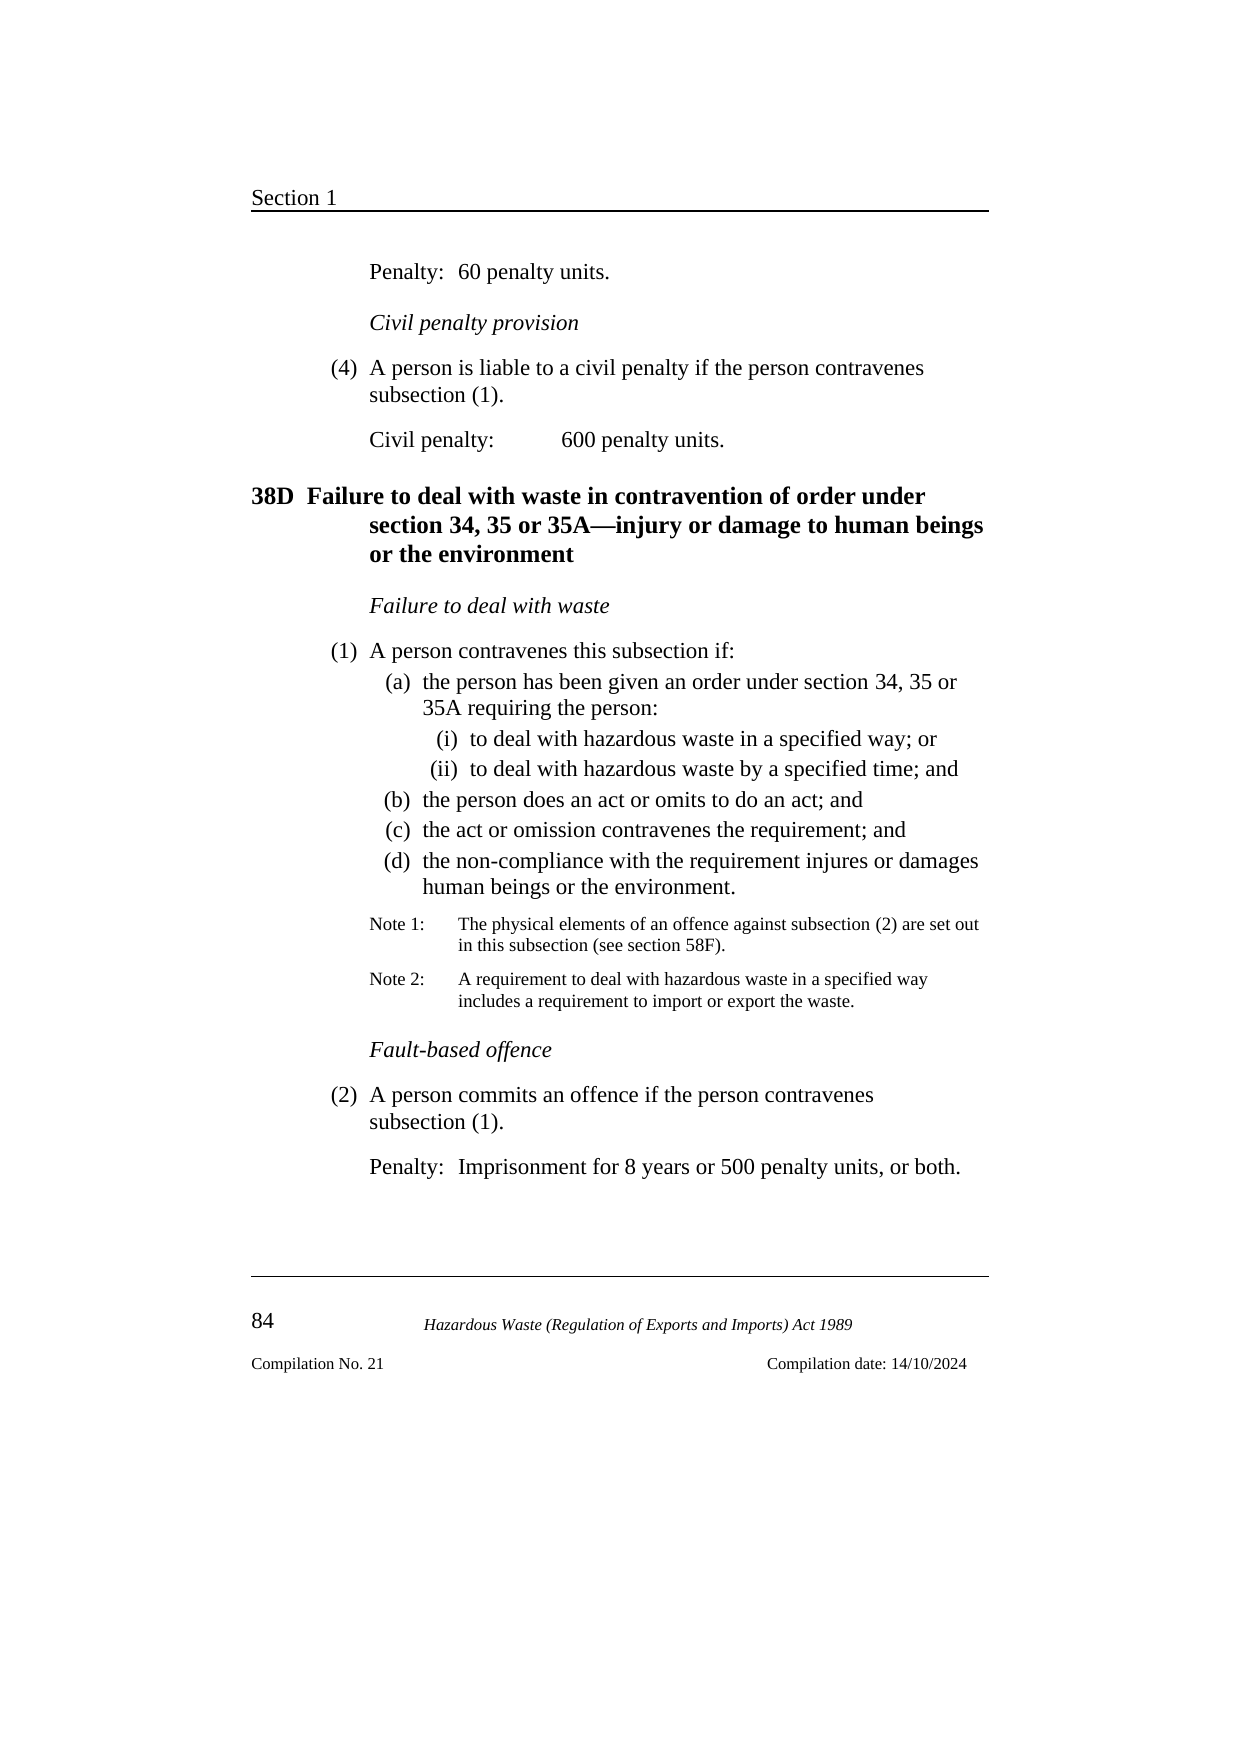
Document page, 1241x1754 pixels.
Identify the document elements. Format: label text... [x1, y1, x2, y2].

text Fault-based offence [369, 1036, 989, 1063]
text (c) the act or omission contravenes the requirement; and [251, 817, 989, 843]
text Civil penalty: 600 penalty units. [369, 426, 989, 452]
text 38D Failure to deal with waste in contravention of order under section 34, 35 or 35A—injury or damage to human beings or the environment [251, 481, 989, 567]
text (b) the person does an act or omits to do an act; and [251, 786, 989, 812]
text (a) the person has been given an order under section 34, 35 or 35A requiring the person: [251, 668, 989, 721]
text Note 1: The physical elements of an offence against subsection (2) are set out in this subsection (see section 58F). [369, 912, 989, 956]
text Civil penalty provision [369, 309, 989, 336]
text Failure to deal with waste [369, 592, 989, 619]
text Penalty: 60 penalty units. [369, 258, 989, 284]
text (ii) to deal with hazardous waste by a specified time; and [251, 756, 989, 782]
text Penalty: Imprisonment for 8 years or 500 penalty units, or both. [369, 1153, 989, 1179]
text (1) A person contravenes this subsection if: [251, 638, 989, 664]
text (d) the non-compliance with the requirement injures or damages human beings or the environment. [251, 847, 989, 900]
text (2) A person commits an offence if the person contravenes subsection (1). [251, 1082, 989, 1134]
text (i) to deal with hazardous waste in a specified way; or [251, 725, 989, 751]
text Note 2: A requirement to deal with hazardous waste in a specified way includes a requirement to import or export the waste. [369, 968, 989, 1011]
text (4) A person is liable to a civil penalty if the person contravenes subsection (1). [251, 354, 989, 407]
